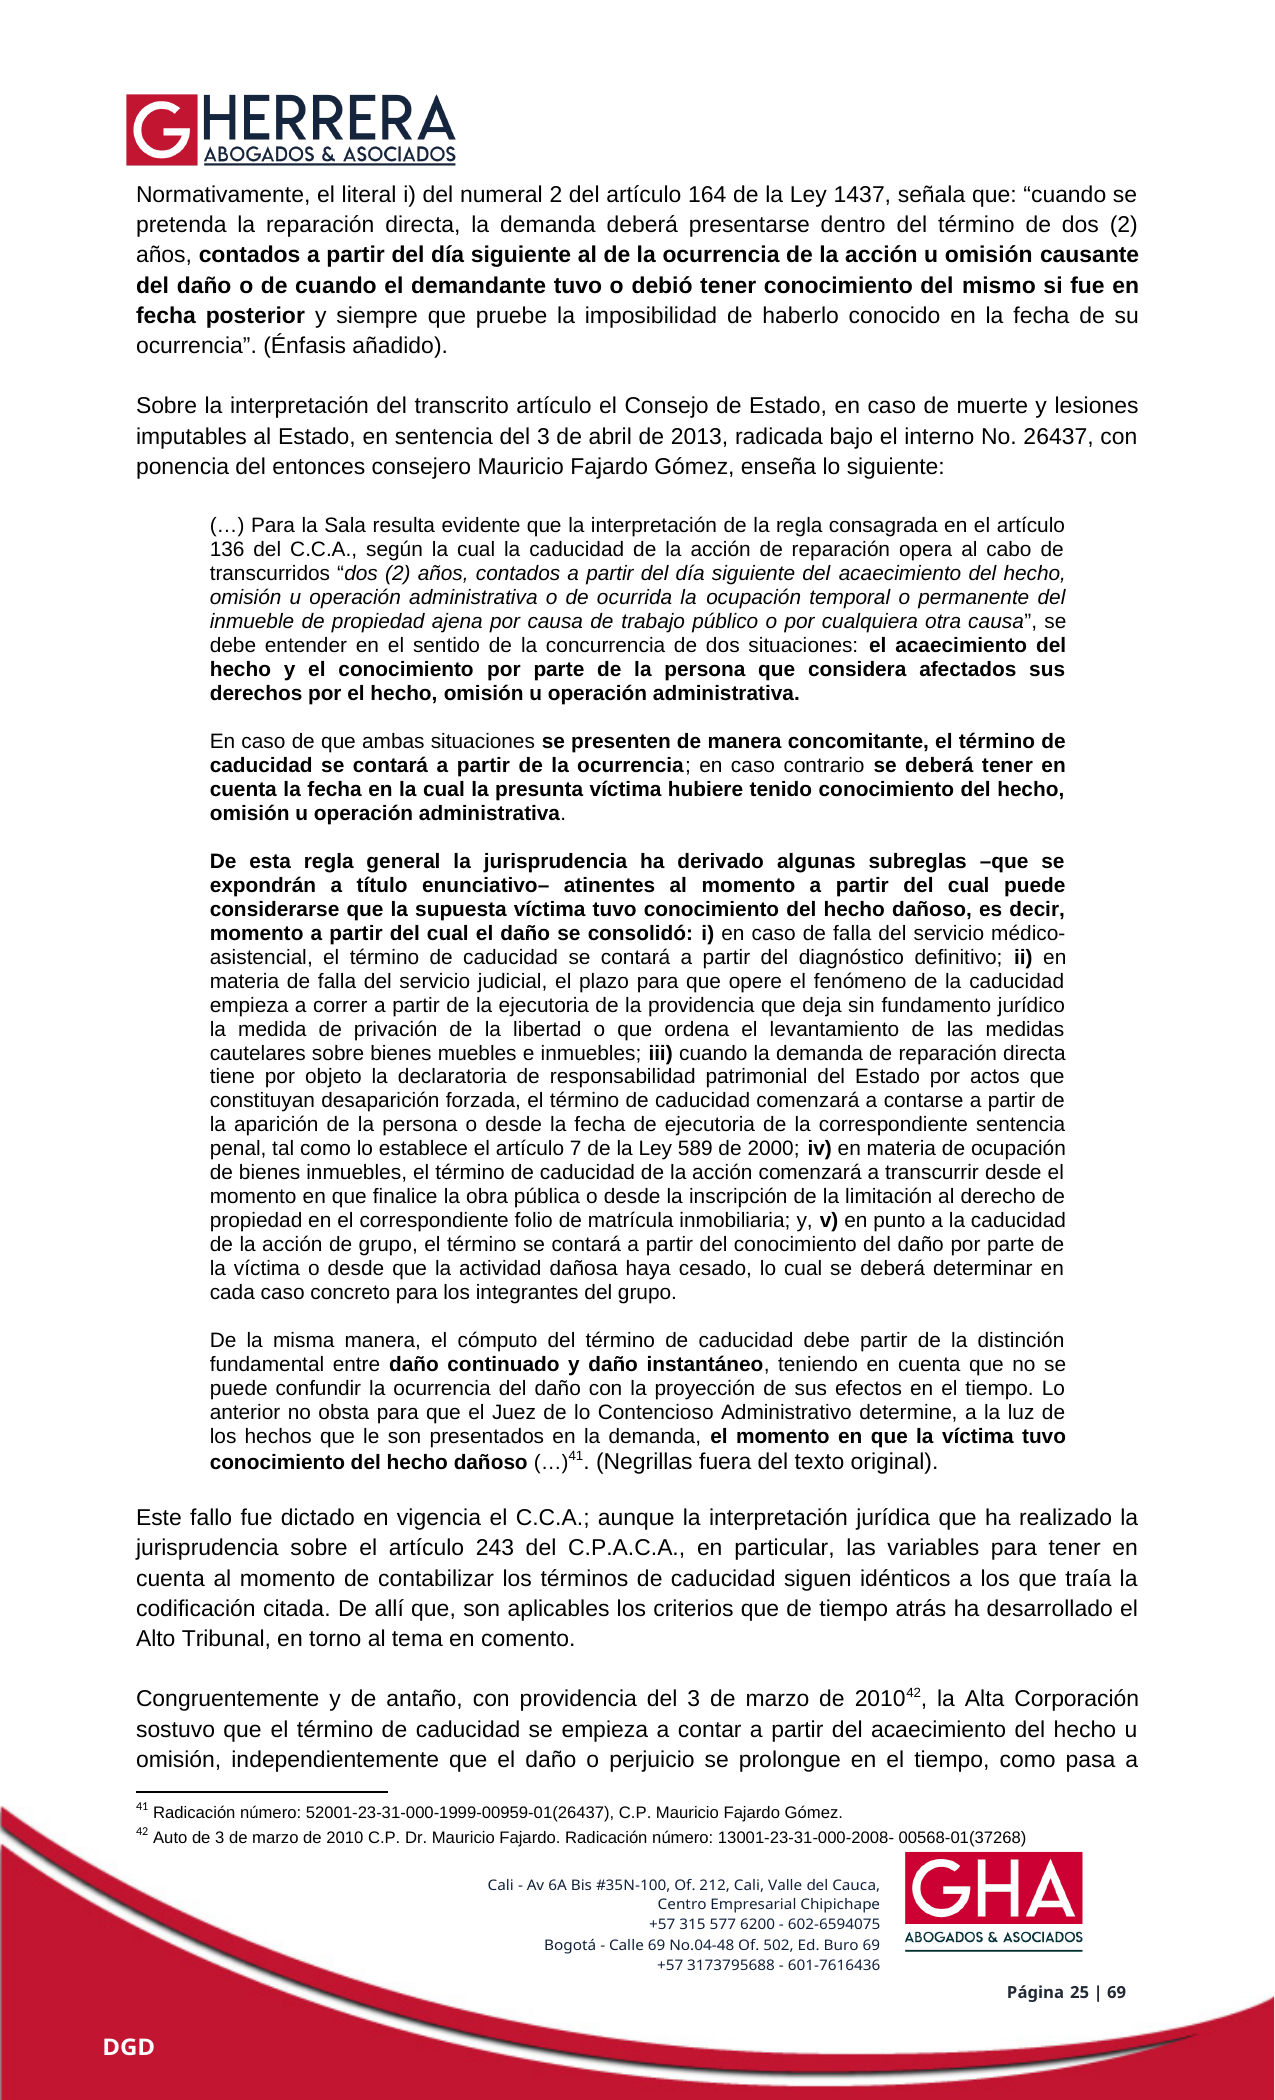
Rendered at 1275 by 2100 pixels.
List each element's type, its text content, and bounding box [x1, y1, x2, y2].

text En caso de que ambas situaciones se presenten de manera concomitante, el término de caducidad se contará a partir de la ocurrencia; en caso contrario se deberá tener en cuenta la fecha en la cual la presunta víctima hubiere tenido conocimiento del hecho, omisión u operación administrativa. [209, 729, 1066, 825]
picture [0, 1793, 1275, 2100]
text Sobre la interpretación del transcrito artículo el Consejo de Estado, en caso de muerte y lesiones imputables al Estado, en sentencia del 3 de abril de 2013, radicada bajo el interno No. 26437, con ponencia del entonces consejero Mauricio Fajardo Gómez, enseña lo siguiente: [136, 392, 1139, 479]
picture [109, 75, 472, 185]
text (…) Para la Sala resulta evidente que la interpretación de la regla consagrada en el artículo 136 del C.C.A., según la cual la caducidad de la acción de reparación opera al cabo de transcurridos “dos (2) años, contados a partir del día siguiente del acaecimiento del hecho, omisión u operación administrativa o de ocurrida la ocupación temporal o permanente del inmueble de propiedad ajena por causa de trabajo público o por cualquiera otra causa”, se debe entender en el sentido de la concurrencia de dos situaciones: el acaecimiento del hecho y el conocimiento por parte de la persona que considera afectados sus derechos por el hecho, omisión u operación administrativa. [209, 513, 1066, 705]
text De esta regla general la jurisprudencia ha derivado algunas subreglas –que se expondrán a título enunciativo– atinentes al momento a partir del cual puede considerarse que la supuesta víctima tuvo conocimiento del hecho dañoso, es decir, momento a partir del cual el daño se consolidó: i) en caso de falla del servicio médico-asistencial, el término de caducidad se contará a partir del diagnóstico definitivo; ii) en materia de falla del servicio judicial, el plazo para que opere el fenómeno de la caducidad empieza a correr a partir de la ejecutoria de la providencia que deja sin fundamento jurídico la medida de privación de la libertad o que ordena el levantamiento de las medidas cautelares sobre bienes muebles e inmuebles; iii) cuando la demanda de reparación directa tiene por objeto la declaratoria de responsabilidad patrimonial del Estado por actos que constituyan desaparición forzada, el término de caducidad comenzará a contarse a partir de la aparición de la persona o desde la fecha de ejecutoria de la correspondiente sentencia penal, tal como lo establece el artículo 7 de la Ley 589 de 2000; iv) en materia de ocupación de bienes inmuebles, el término de caducidad de la acción comenzará a transcurrir desde el momento en que finalice la obra pública o desde la inscripción de la limitación al derecho de propiedad en el correspondiente folio de matrícula inmobiliaria; y, v) en punto a la caducidad de la acción de grupo, el término se contará a partir del conocimiento del daño por parte de la víctima o desde que la actividad dañosa haya cesado, lo cual se deberá determinar en cada caso concreto para los integrantes del grupo. [209, 849, 1066, 1304]
text Normativamente, el literal i) del numeral 2 del artículo 164 de la Ley 1437, señala que: “cuando se pretenda la reparación directa, la demanda deberá presentarse dentro del término de dos (2) años, contados a partir del día siguiente al de la ocurrencia de la acción u omisión causante del daño o de cuando el demandante tuvo o debió tener conocimiento del mismo si fue en fecha posterior y siempre que pruebe la imposibilidad de haberlo conocido en la fecha de su ocurrencia”. (Énfasis añadido). [136, 181, 1139, 358]
text Este fallo fue dictado en vigencia el C.C.A.; aunque la interpretación jurídica que ha realizado la jurisprudencia sobre el artículo 243 del C.P.A.C.A., en particular, las variables para tener en cuenta al momento de contabilizar los términos de caducidad siguen idénticos a los que traía la codificación citada. De allí que, son aplicables los criterios que de tiempo atrás ha desarrollado el Alto Tribunal, en torno al tema en comento. [136, 1504, 1139, 1651]
text De la misma manera, el cómputo del término de caducidad debe partir de la distinción fundamental entre daño continuado y daño instantáneo, teniendo en cuenta que no se puede confundir la ocurrencia del daño con la proyección de sus efectos en el tiempo. Lo anterior no obsta para que el Juez de lo Contencioso Administrativo determine, a la luz de los hechos que le son presentados en la demanda, el momento en que la víctima tuvo conocimiento del hecho dañoso (…). (Negrillas fuera del texto original). [209, 1328, 1066, 1474]
